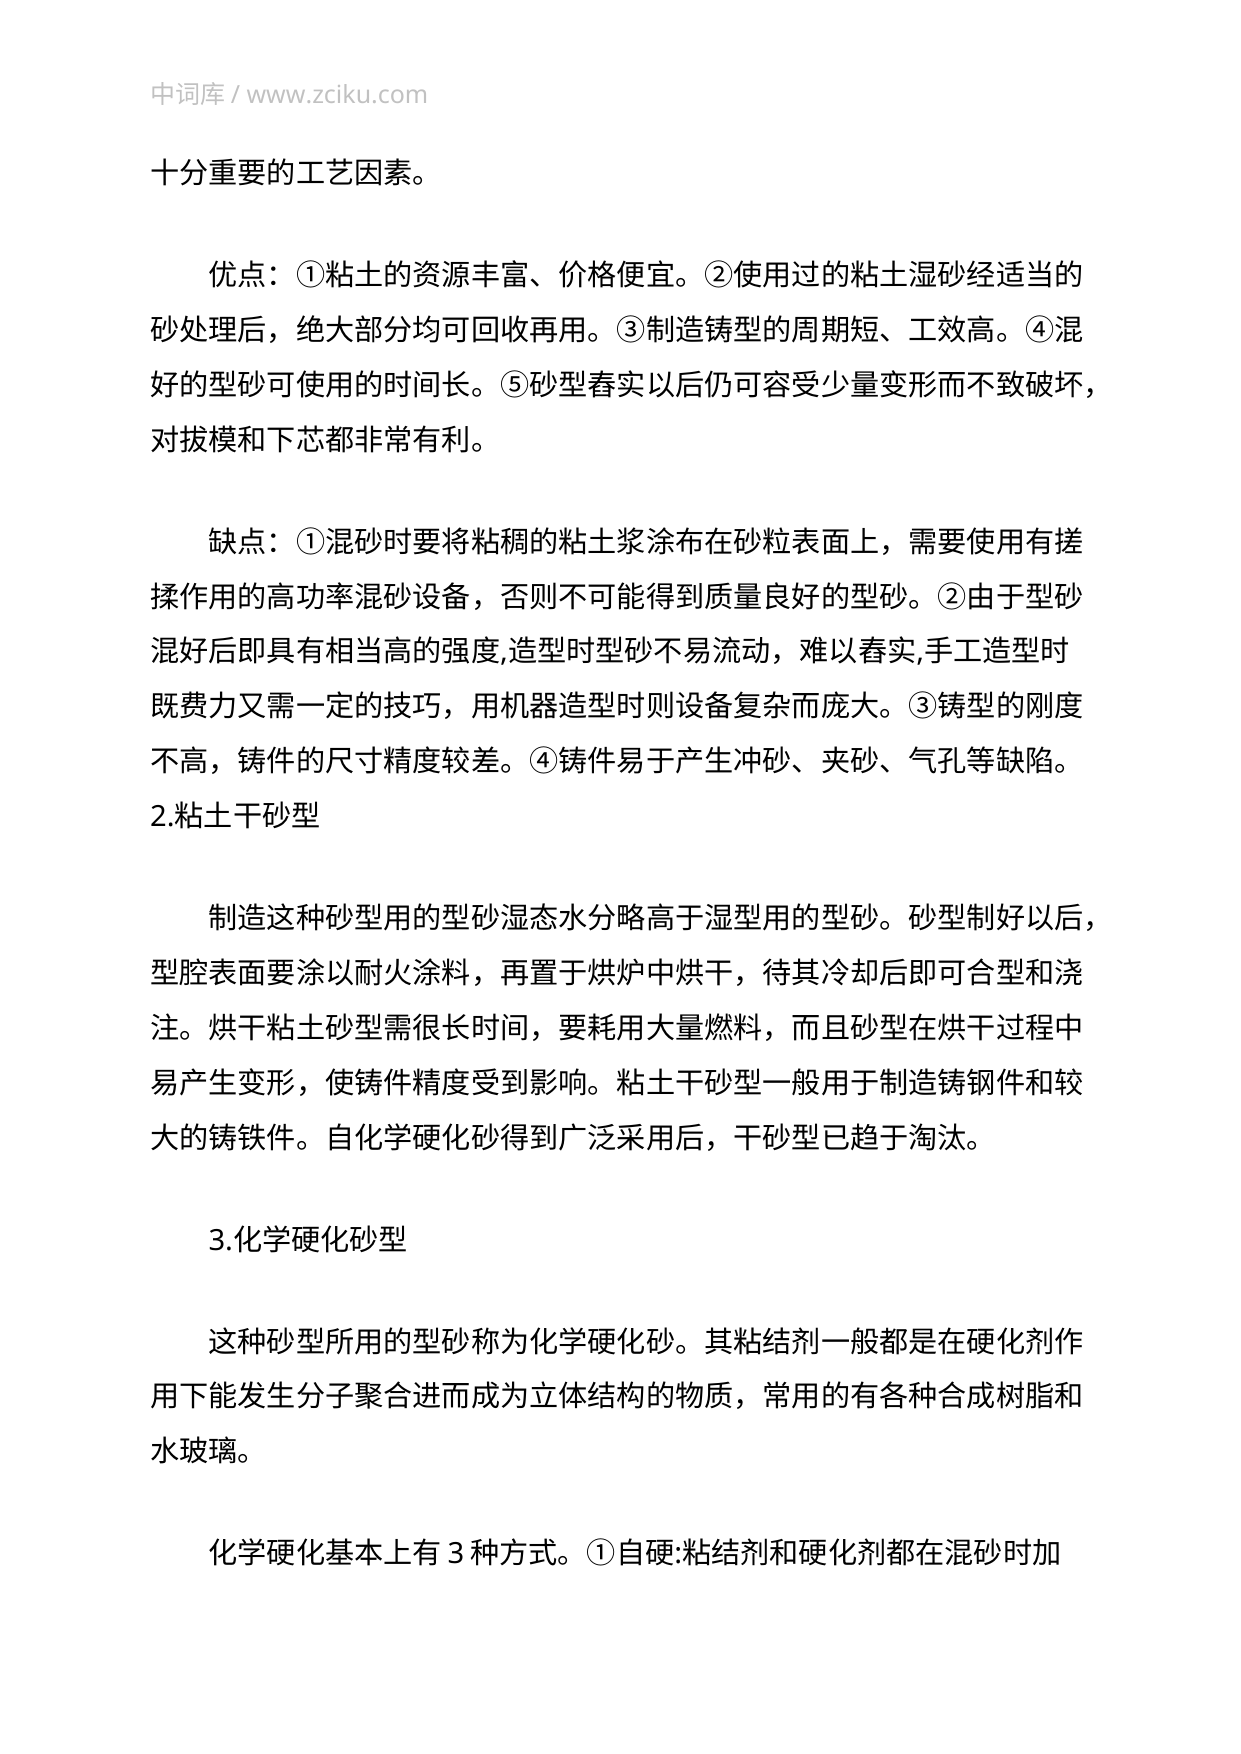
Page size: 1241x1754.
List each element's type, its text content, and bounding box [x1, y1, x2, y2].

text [150, 150, 1090, 192]
text 优点：①粘土的资源丰富、价格便宜。②使用过的粘土湿砂经适当的砂处理后，绝大部分均可回收再用。③制造铸型的周期短、工效高。④混好的型砂可使用的时间长。⑤砂型舂实以后仍可容受少量变形而不致破坏，对拔模和下芯都非常有利。 [150, 252, 1090, 459]
text 缺点：①混砂时要将粘稠的粘土浆涂布在砂粒表面上，需要使用有搓揉作用的高功率混砂设备，否则不可能得到质量良好的型砂。②由于型砂混好后即具有相当高的强度,造型时型砂不易流动，难以舂实,手工造型时既费力又需一定的技巧，用机器造型时则设备复杂而庞大。③铸型的刚度不高，铸件的尺寸精度较差。④铸件易于产生冲砂、夹砂、气孔等缺陷。 2.粘土干砂型 [150, 518, 1090, 835]
text 3.化学硬化砂型 [150, 1216, 1090, 1258]
text 制造这种砂型用的型砂湿态水分略高于湿型用的型砂。砂型制好以后，型腔表面要涂以耐火涂料，再置于烘炉中烘干，待其冷却后即可合型和浇注。烘干粘土砂型需很长时间，要耗用大量燃料，而且砂型在烘干过程中易产生变形，使铸件精度受到影响。粘土干砂型一般用于制造铸钢件和较大的铸铁件。自化学硬化砂得到广泛采用后，干砂型已趋于淘汰。 [150, 895, 1090, 1157]
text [150, 1530, 1090, 1572]
text 这种砂型所用的型砂称为化学硬化砂。其粘结剂一般都是在硬化剂作用下能发生分子聚合进而成为立体结构的物质，常用的有各种合成树脂和水玻璃。 [150, 1318, 1090, 1470]
